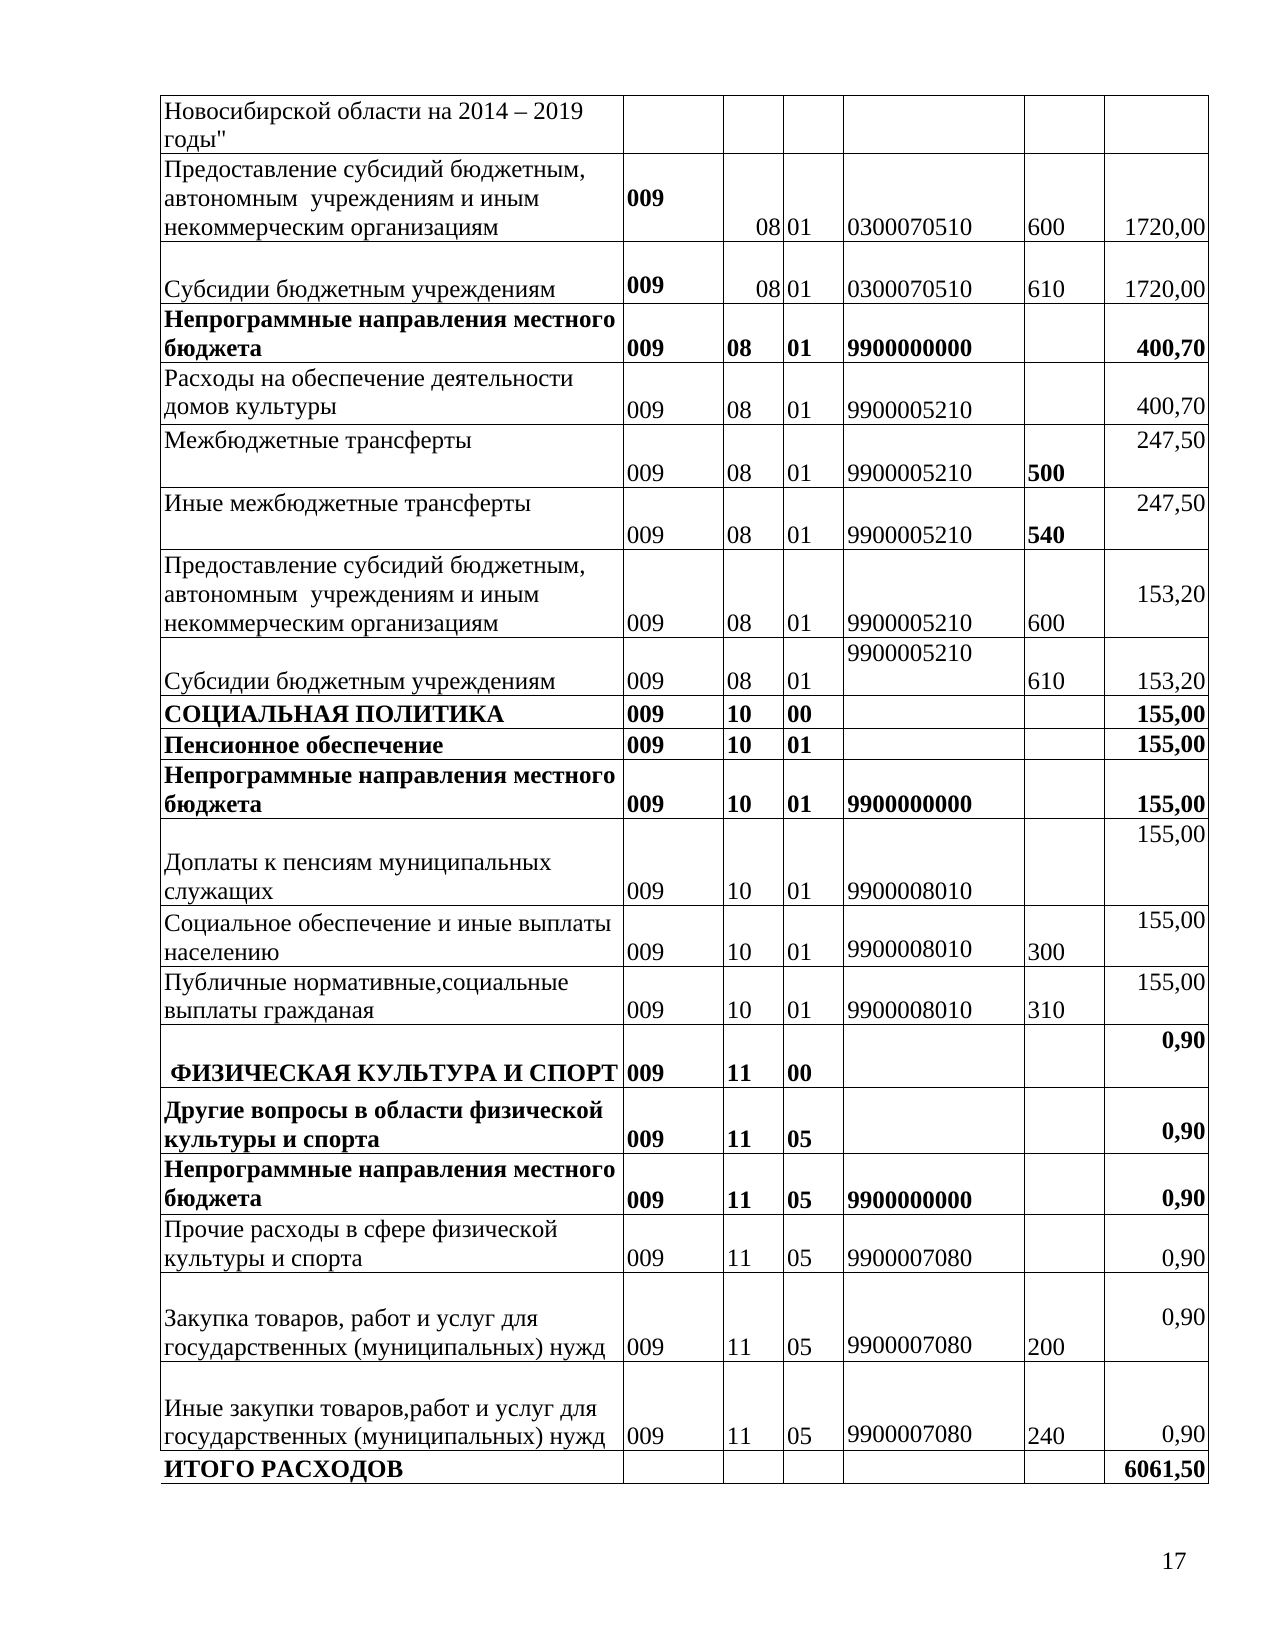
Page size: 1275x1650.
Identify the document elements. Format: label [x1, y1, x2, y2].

table_cell [158, 94, 1208, 1541]
